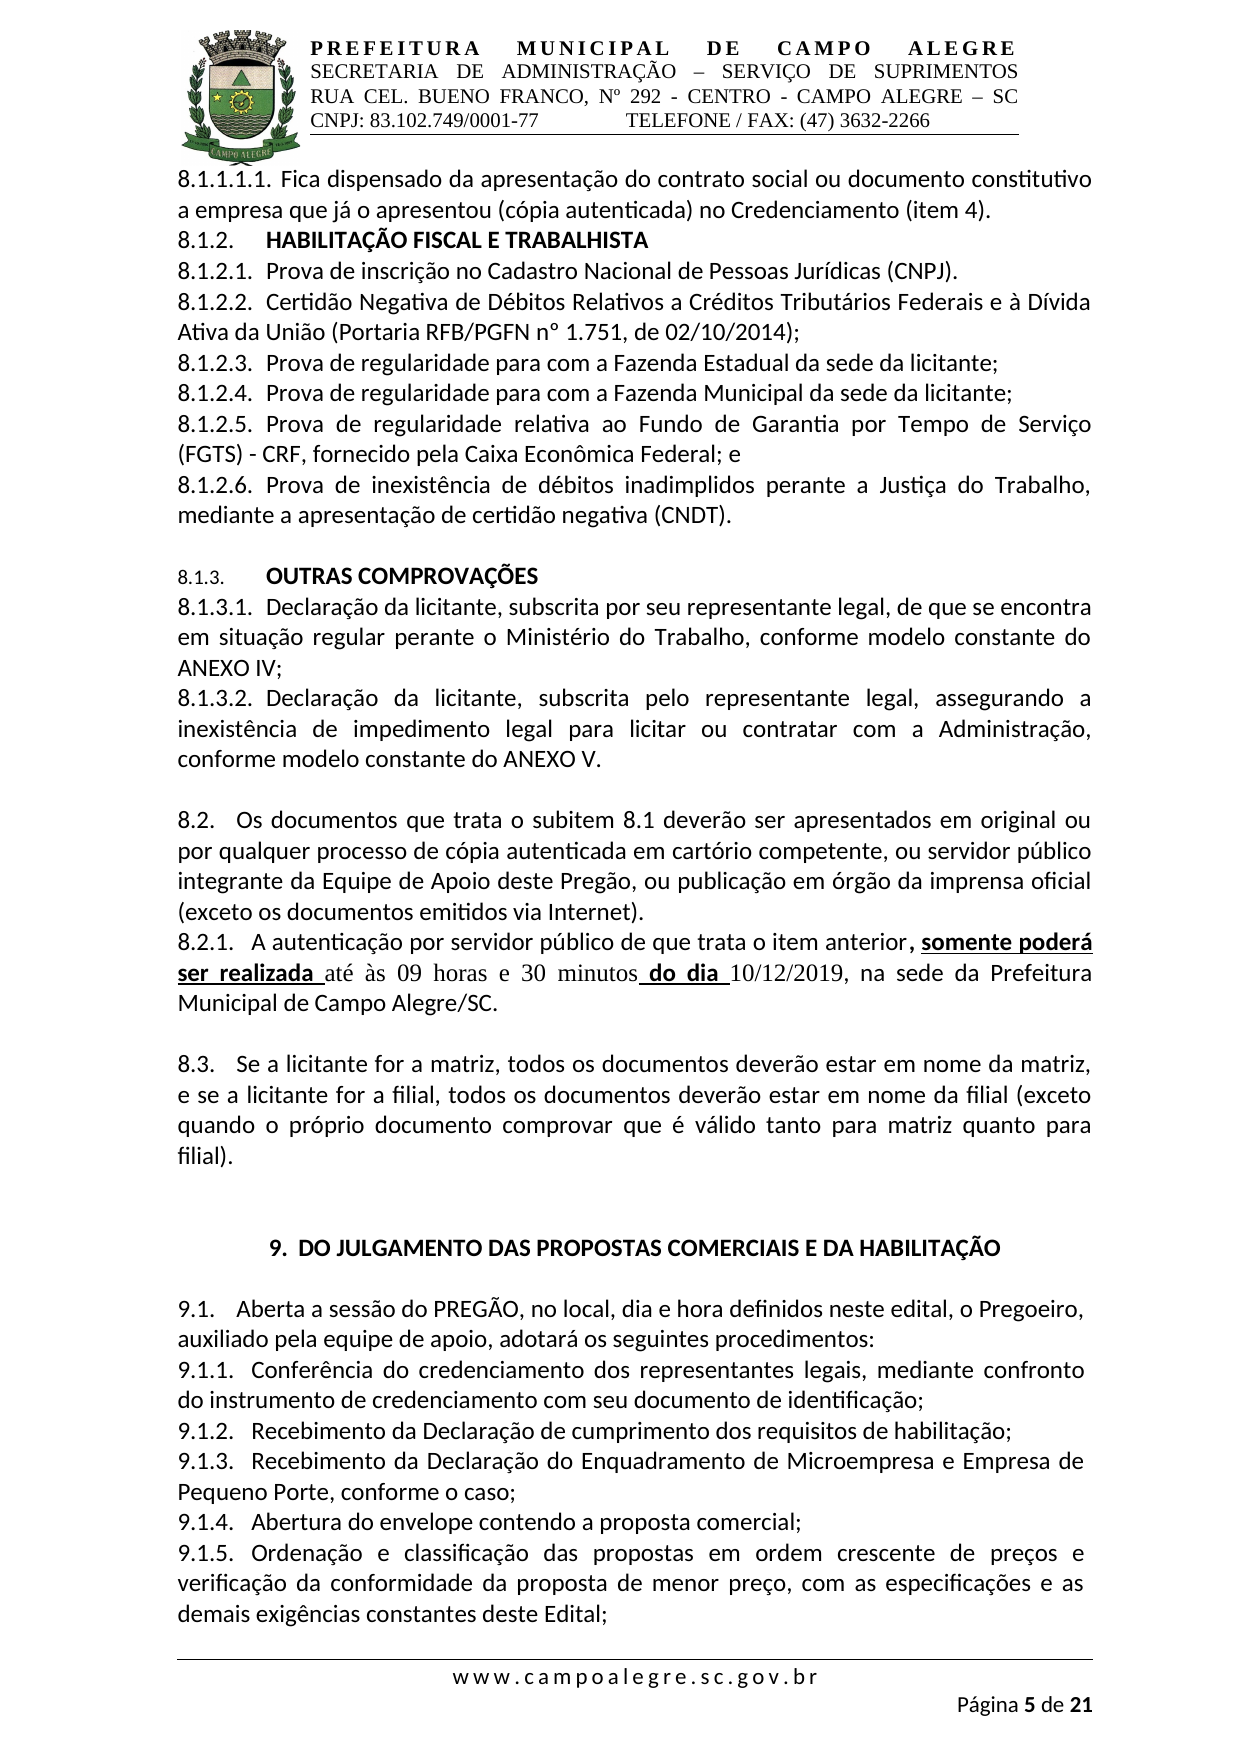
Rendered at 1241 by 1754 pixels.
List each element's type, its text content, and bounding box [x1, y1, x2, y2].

picture [181, 30, 300, 163]
list Prova de regularidade para com a Fazenda Municipal da sede da licitante; [177, 377, 1093, 408]
title DO JULGAMENTO DAS PROPOSTAS COMERCIAIS E DA HABILITAÇÃO [177, 1232, 1093, 1262]
list Se a licitante for a matriz, todos os documentos deverão estar em nome da matriz, e se a licitante for a filial, todos os documentos deverão estar em nome da filial (exceto quando o próprio documento comprovar que é válido tanto para matriz quanto para filial). [177, 1049, 1093, 1171]
list Prova de regularidade relativa ao Fundo de Garantia por Tempo de Serviço (FGTS) - CRF, fornecido pela Caixa Econômica Federal; e [177, 408, 1093, 469]
list OUTRAS COMPROVAÇÕES [177, 560, 1093, 591]
list Recebimento da Declaração de cumprimento dos requisitos de habilitação; [177, 1415, 1086, 1445]
list A autenticação por servidor público de que trata o item anterior, somente poderá ser realizada do dia , na sede da Prefeitura Municipal de Campo Alegre/SC. [177, 927, 1093, 1018]
list Abertura do envelope contendo a proposta comercial; [177, 1506, 1086, 1537]
list Conferência do credenciamento dos representantes legais, mediante confronto do instrumento de credenciamento com seu documento de identificação; [177, 1354, 1086, 1415]
list Fica dispensado da apresentação do contrato social ou documento constitutivo a empresa que já o apresentou (cópia autenticada) no Credenciamento (item 4). [177, 163, 1093, 224]
list Ordenação e classificação das propostas em ordem crescente de preços e verificação da conformidade da proposta de menor preço, com as especificações e as demais exigências constantes deste Edital; [177, 1537, 1086, 1628]
list Declaração da licitante, subscrita pelo representante legal, assegurando a inexistência de impedimento legal para licitar ou contratar com a Administração, conforme modelo constante do ANEXO V. [177, 682, 1093, 774]
list Recebimento da Declaração do Enquadramento de Microempresa e Empresa de Pequeno Porte, conforme o caso; [177, 1445, 1086, 1506]
list Declaração da licitante, subscrita por seu representante legal, de que se encontra em situação regular perante o Ministério do Trabalho, conforme modelo constante do ANEXO IV; [177, 591, 1093, 682]
list Os documentos que trata o subitem 8.1 deverão ser apresentados em original ou por qualquer processo de cópia autenticada em cartório competente, ou servidor público integrante da Equipe de Apoio deste Pregão, ou publicação em órgão da imprensa oficial (exceto os documentos emitidos via Internet). [177, 804, 1093, 927]
list Aberta a sessão do PREGÃO, no local, dia e hora definidos neste edital, o Pregoeiro, auxiliado pela equipe de apoio, adotará os seguintes procedimentos: [177, 1293, 1086, 1354]
list Prova de inexistência de débitos inadimplidos perante a Justiça do Trabalho, mediante a apresentação de certidão negativa (CNDT). [177, 469, 1093, 530]
list Prova de inscrição no Cadastro Nacional de Pessoas Jurídicas (CNPJ). [177, 255, 1093, 286]
list Certidão Negativa de Débitos Relativos a Créditos Tributários Federais e à Dívida Ativa da União (Portaria RFB/PGFN nº 1.751, de 02/10/2014); [177, 286, 1093, 347]
list Prova de regularidade para com a Fazenda Estadual da sede da licitante; [177, 347, 1093, 377]
list HABILITAÇÃO FISCAL E TRABALHISTA [177, 224, 1093, 255]
